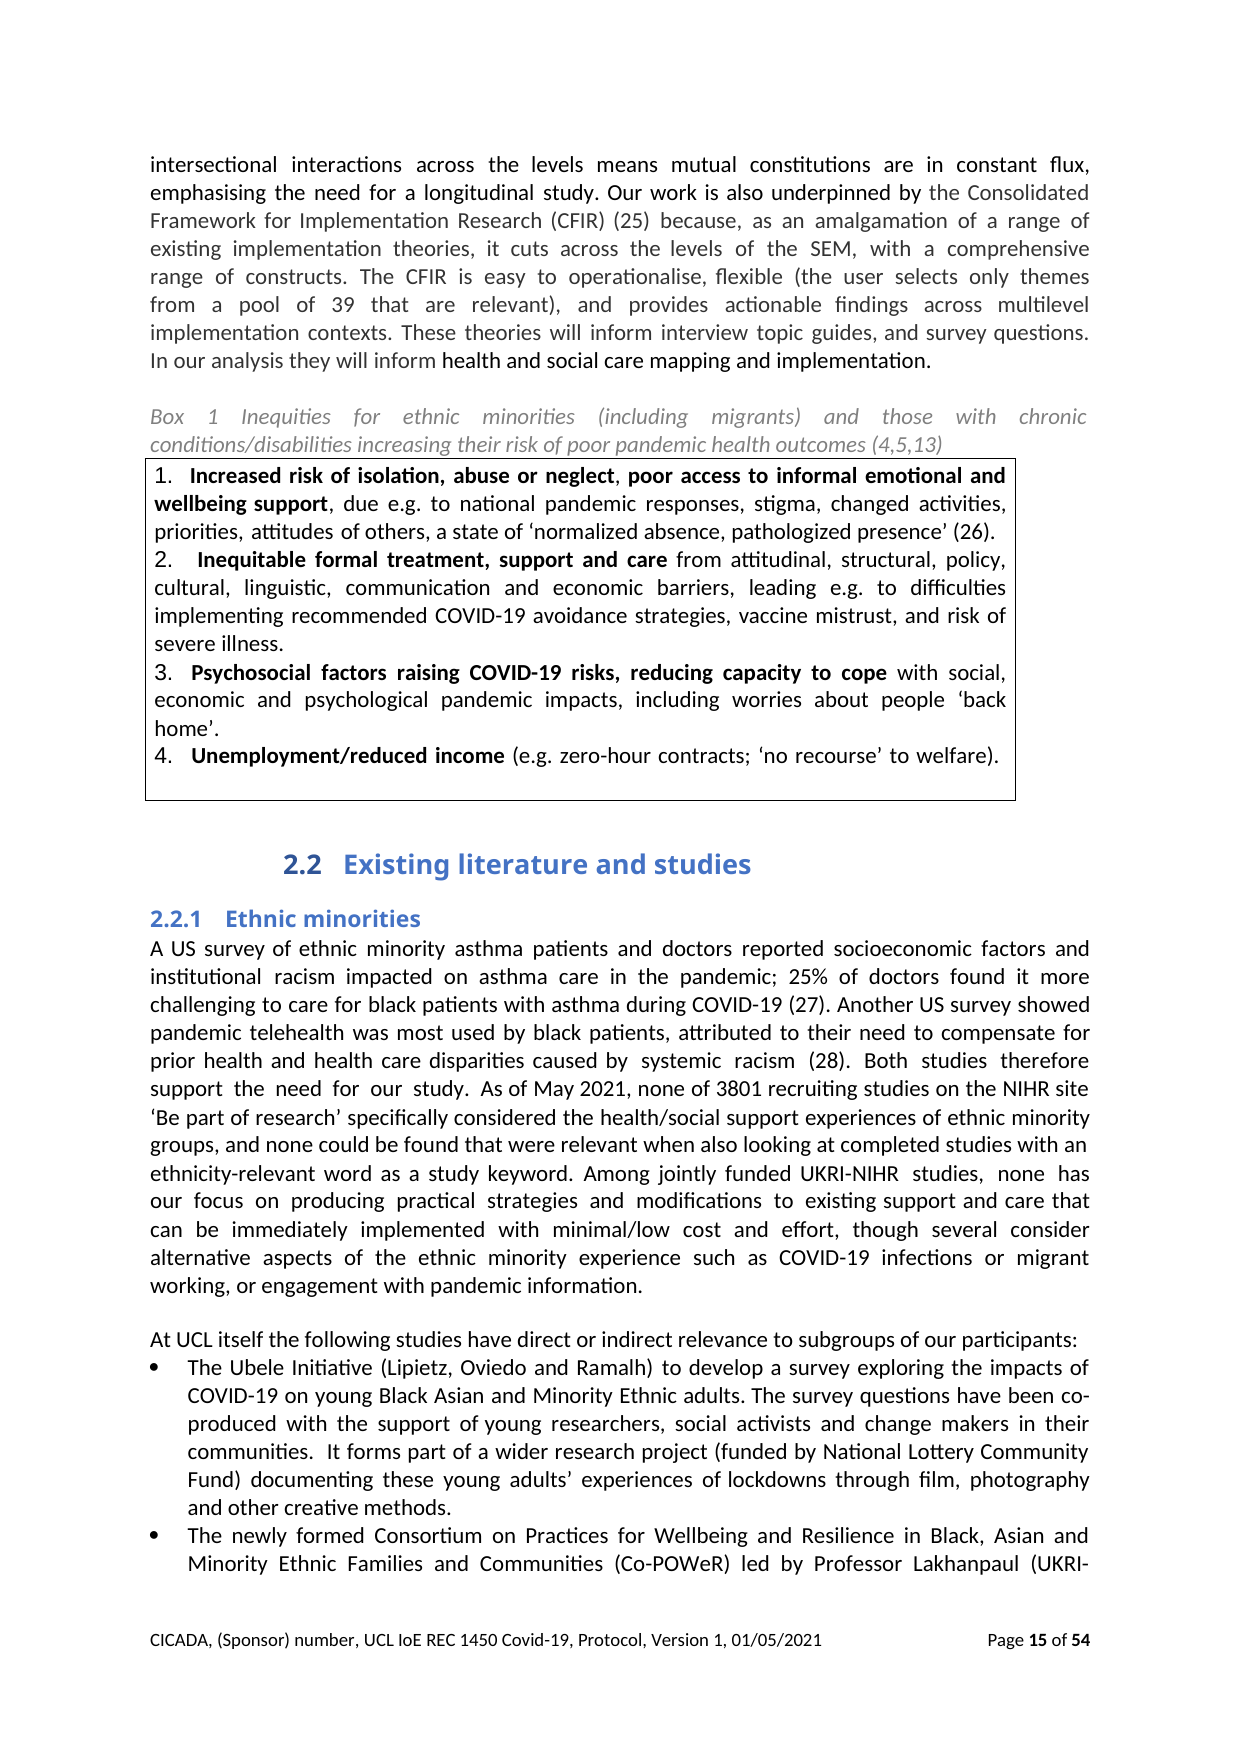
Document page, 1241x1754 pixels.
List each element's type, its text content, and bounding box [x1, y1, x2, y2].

list Increased risk of isolation, abuse or neglect, poor access to informal emotional and wellbeing support, due e.g. to national pandemic responses, stigma, changed activities, priorities, attitudes of others, a state of ‘normalized absence, pathologized presence’ (26). [146, 459, 1015, 542]
subtitle Ethnic minorities [150, 903, 1090, 934]
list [150, 1521, 1090, 1577]
text At UCL itself the following studies have direct or indirect relevance to subgroups of our participants: [150, 1325, 1090, 1353]
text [150, 150, 1090, 374]
list Psychosocial factors raising COVID-19 risks, reducing capacity to cope with social, economic and psychological pandemic impacts, including worries about people ‘back home’. [146, 654, 1015, 738]
subtitle Existing literature and studies [283, 846, 1090, 882]
list Inequitable formal treatment, support and care from attitudinal, structural, policy, cultural, linguistic, communication and economic barriers, leading e.g. to difficulties implementing recommended COVID-19 avoidance strategies, vaccine mistrust, and risk of severe illness. [146, 542, 1015, 654]
text A US survey of ethnic minority asthma patients and doctors reported socioeconomic factors and institutional racism impacted on asthma care in the pandemic; 25% of doctors found it more challenging to care for black patients with asthma during COVID-19 (27). Another US survey showed pandemic telehealth was most used by black patients, attributed to their need to compensate for prior health and health care disparities caused by systemic racism (28). Both studies therefore support the need for our study. As of May 2021, none of 3801 recruiting studies on the NIHR site ‘Be part of research’ specifically considered the health/social support experiences of ethnic minority groups, and none could be found that were relevant when also looking at completed studies with an ethnicity-relevant word as a study keyword. Among jointly funded UKRI-NIHR studies, none has our focus on producing practical strategies and modifications to existing support and care that can be immediately implemented with minimal/low cost and effort, though several consider alternative aspects of the ethnic minority experience such as COVID-19 infections or migrant working, or engagement with pandemic information. [150, 934, 1090, 1299]
list The Ubele Initiative (Lipietz, Oviedo and Ramalh) to develop a survey exploring the impacts of COVID-19 on young Black Asian and Minority Ethnic adults. The survey questions have been co-produced with the support of young researchers, social activists and change makers in their communities. It forms part of a wider research project (funded by National Lottery Community Fund) documenting these young adults’ experiences of lockdowns through film, photography and other creative methods. [150, 1353, 1090, 1521]
list Unemployment/reduced income (e.g. zero-hour contracts; ‘no recourse’ to welfare). [146, 738, 1015, 800]
text Box 1 Inequities for ethnic minorities (including migrants) and those with chronic conditions/disabilities increasing their risk of poor pandemic health outcomes (4,5,13) [150, 402, 1090, 458]
